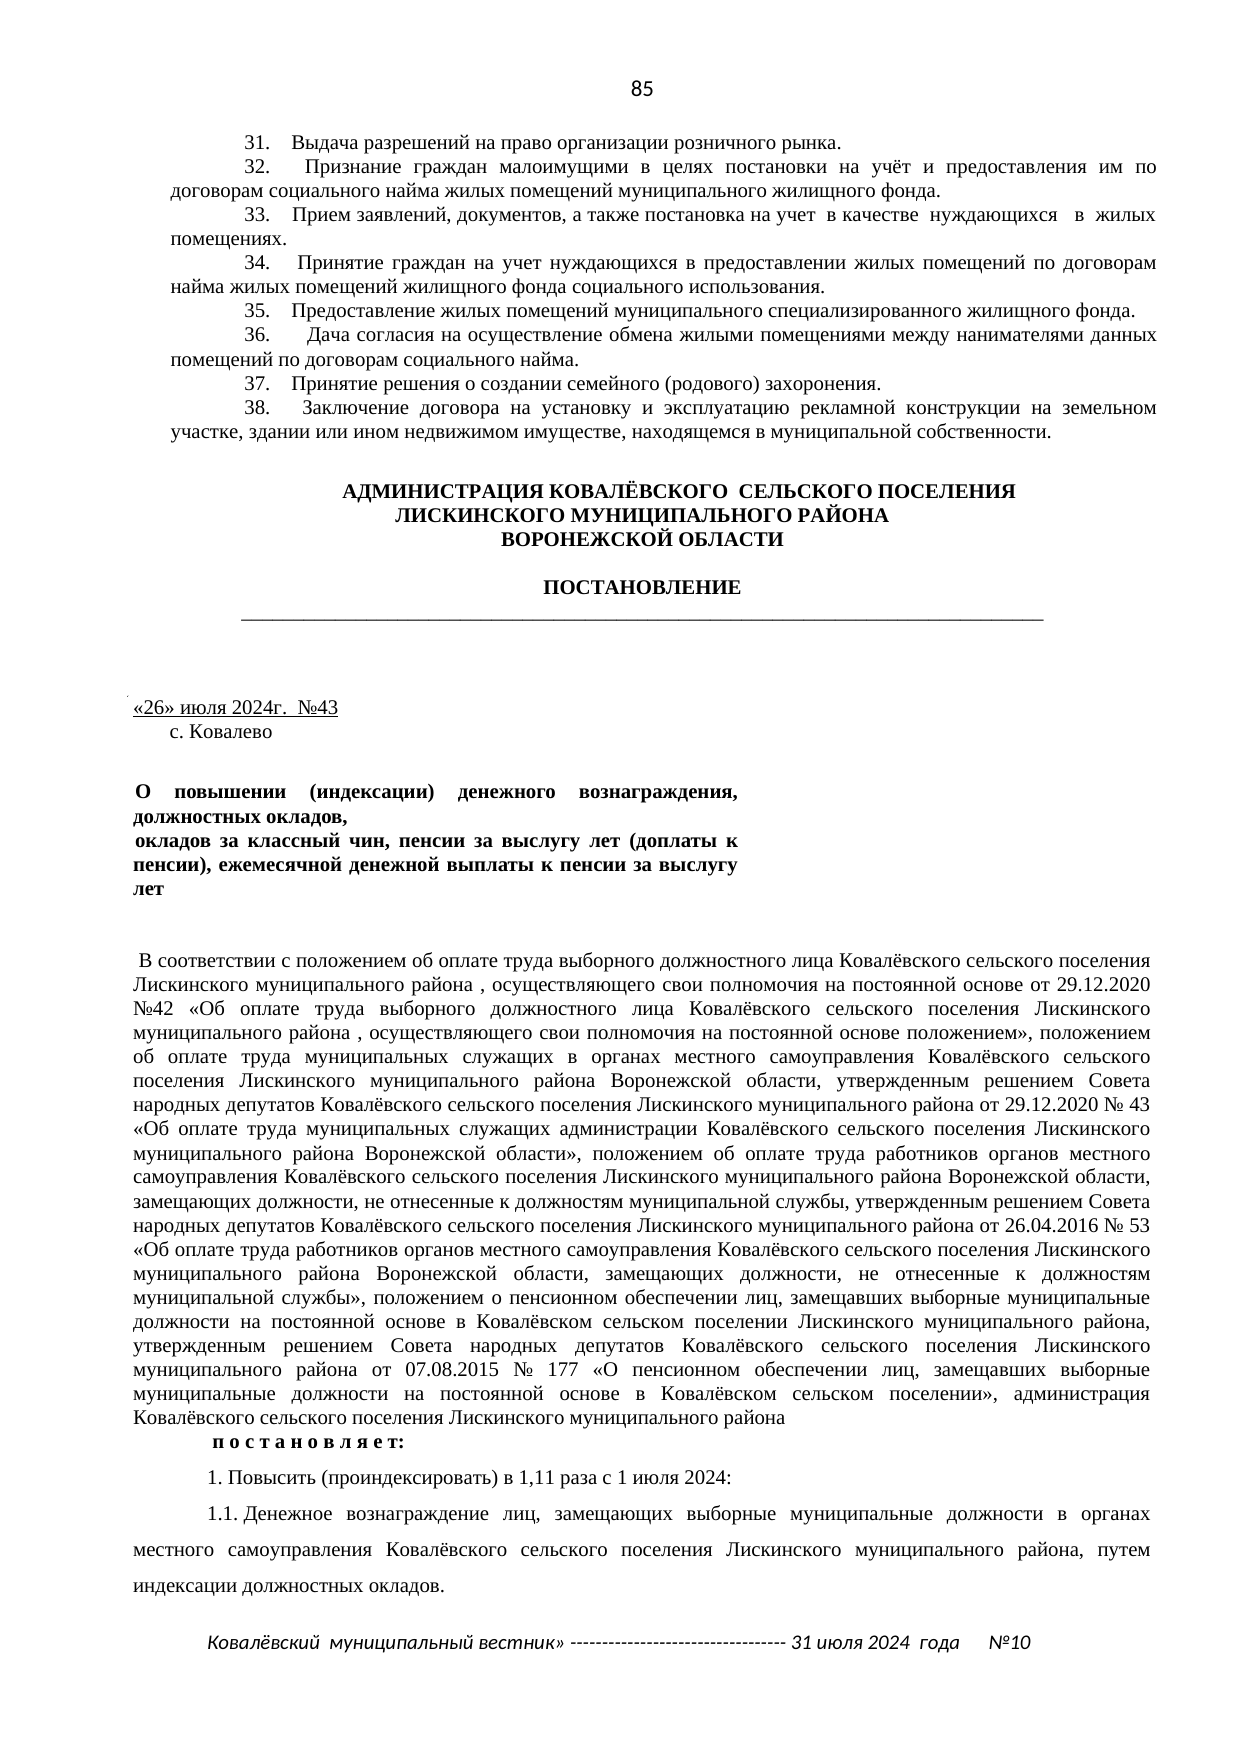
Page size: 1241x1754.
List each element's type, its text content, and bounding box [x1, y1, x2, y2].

text 1.1. Денежное вознаграждение лиц, замещающих выборные муниципальные должности в органах местного самоуправления Ковалёвского сельского поселения Лискинского муниципального района, путем индексации должностных окладов. [133, 1501, 1152, 1597]
list Принятие граждан на учет нуждающихся в предоставлении жилых помещений по договорам найма жилых помещений жилищного фонда социального использования. [170, 250, 1158, 298]
list Предоставление жилых помещений муниципального специализированного жилищного фонда. [170, 298, 1158, 322]
list Заключение договора на установку и эксплуатацию рекламной конструкции на земельном участке, здании или ином недвижимом имуществе, находящемся в муниципальной собственности. [170, 394, 1158, 443]
text АДМИНИСТРАЦИЯ КОВАЛЁВСКОГО СЕЛЬСКОГО ПОСЕЛЕНИЯ [133, 479, 1152, 503]
text с. Ковалево [133, 719, 1152, 743]
text О повышении (индексации) денежного вознаграждения, должностных окладов, [133, 779, 738, 828]
text В соответствии с положением об оплате труда выборного должностного лица Ковалёвского сельского поселения Лискинского муниципального района , осуществляющего свои полномочия на постоянной основе от 29.12.2020 №42 «Об оплате труда выборного должностного лица Ковалёвского сельского поселения Лискинского муниципального района , осуществляющего свои полномочия на постоянной основе положением», положением об оплате труда муниципальных служащих в органах местного самоуправления Ковалёвского сельского поселения Лискинского муниципального района Воронежской области, утвержденным решением Совета народных депутатов Ковалёвского сельского поселения Лискинского муниципального района от 29.12.2020 № 43 «Об оплате труда муниципальных служащих администрации Ковалёвского сельского поселения Лискинского муниципального района Воронежской области», положением об оплате труда работников органов местного самоуправления Ковалёвского сельского поселения Лискинского муниципального района Воронежской области, замещающих должности, не отнесенные к должностям муниципальной службы, утвержденным решением Совета народных депутатов Ковалёвского сельского поселения Лискинского муниципального района от 26.04.2016 № 53 «Об оплате труда работников органов местного самоуправления Ковалёвского сельского поселения Лискинского муниципального района Воронежской области, замещающих должности, не отнесенные к должностям муниципальной службы», положением о пенсионном обеспечении лиц, замещавших выборные муниципальные должности на постоянной основе в Ковалёвском сельском поселении Лискинского муниципального района, утвержденным решением Совета народных депутатов Ковалёвского сельского поселения Лискинского муниципального района от 07.08.2015 № 177 «О пенсионном обеспечении лиц, замещавших выборные муниципальные должности на постоянной основе в Ковалёвском сельском поселении», администрация Ковалёвского сельского поселения Лискинского муниципального района [133, 948, 1152, 1429]
text ВОРОНЕЖСКОЙ ОБЛАСТИ [133, 527, 1152, 551]
list Признание граждан малоимущими в целях постановки на учёт и предоставления им по договорам социального найма жилых помещений муниципального жилищного фонда. [170, 154, 1158, 202]
text 1. Повысить (проиндексировать) в 1,11 раза с 1 июля 2024: [133, 1465, 1152, 1489]
list Прием заявлений, документов, а также постановка на учет в качестве нуждающихся в жилых помещениях. [170, 202, 1158, 250]
text окладов за классный чин, пенсии за выслугу лет (доплаты к пенсии), ежемесячной денежной выплаты к пенсии за выслугу лет [133, 828, 738, 900]
list Принятие решения о создании семейного (родового) захоронения. [170, 371, 1158, 394]
text п о с т а н о в л я е т: [133, 1429, 1167, 1453]
text _____________________________________________________________________________ [133, 599, 1152, 623]
list Выдача разрешений на право организации розничного рынка. [170, 130, 1158, 154]
text ЛИСКИНСКОГО МУНИЦИПАЛЬНОГО РАЙОНА [133, 503, 1152, 527]
text «26» июля 2024г. №43 [133, 695, 1152, 719]
list Дача согласия на осуществление обмена жилыми помещениями между нанимателями данных помещений по договорам социального найма. [170, 322, 1158, 371]
text ПОСТАНОВЛЕНИЕ [133, 575, 1152, 599]
